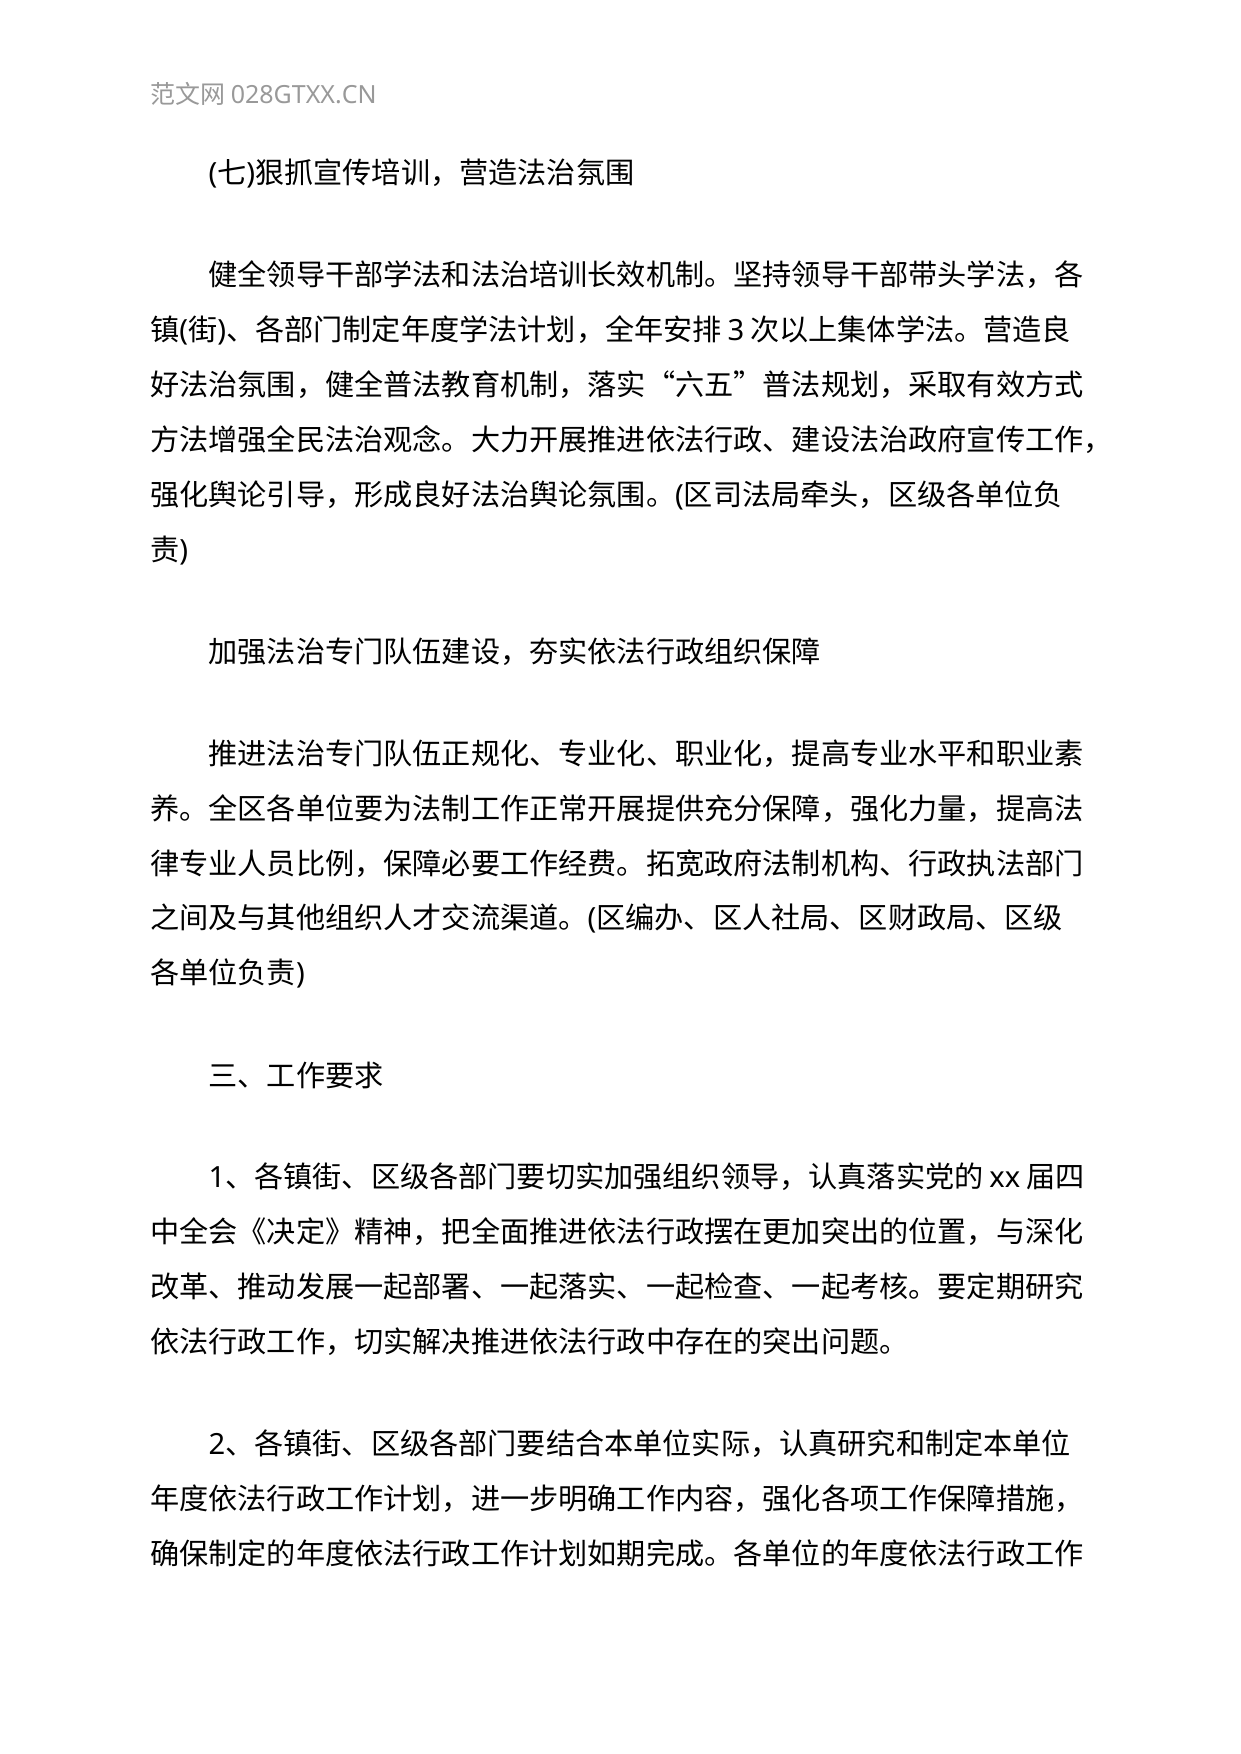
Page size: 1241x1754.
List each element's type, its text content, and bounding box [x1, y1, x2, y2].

text 1、各镇街、区级各部门要切实加强组织领导，认真落实党的xx届四中全会《决定》精神，把全面推进依法行政摆在更加突出的位置，与深化改革、推动发展一起部署、一起落实、一起检查、一起考核。要定期研究依法行政工作，切实解决推进依法行政中存在的突出问题。 [150, 1154, 1090, 1361]
text 三、工作要求 [150, 1052, 1090, 1094]
text 推进法治专门队伍正规化、专业化、职业化，提高专业水平和职业素养。全区各单位要为法制工作正常开展提供充分保障，强化力量，提高法律专业人员比例，保障必要工作经费。拓宽政府法制机构、行政执法部门之间及与其他组织人才交流渠道。(区编办、区人社局、区财政局、区级各单位负责) [150, 730, 1090, 992]
text 健全领导干部学法和法治培训长效机制。坚持领导干部带头学法，各镇(街)、各部门制定年度学法计划，全年安排3次以上集体学法。营造良好法治氛围，健全普法教育机制，落实“六五”普法规划，采取有效方式方法增强全民法治观念。大力开展推进依法行政、建设法治政府宣传工作，强化舆论引导，形成良好法治舆论氛围。(区司法局牵头，区级各单位负责) [150, 252, 1090, 569]
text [150, 1420, 1090, 1573]
text 加强法治专门队伍建设，夯实依法行政组织保障 [150, 629, 1090, 671]
text (七)狠抓宣传培训，营造法治氛围 [150, 150, 1090, 192]
